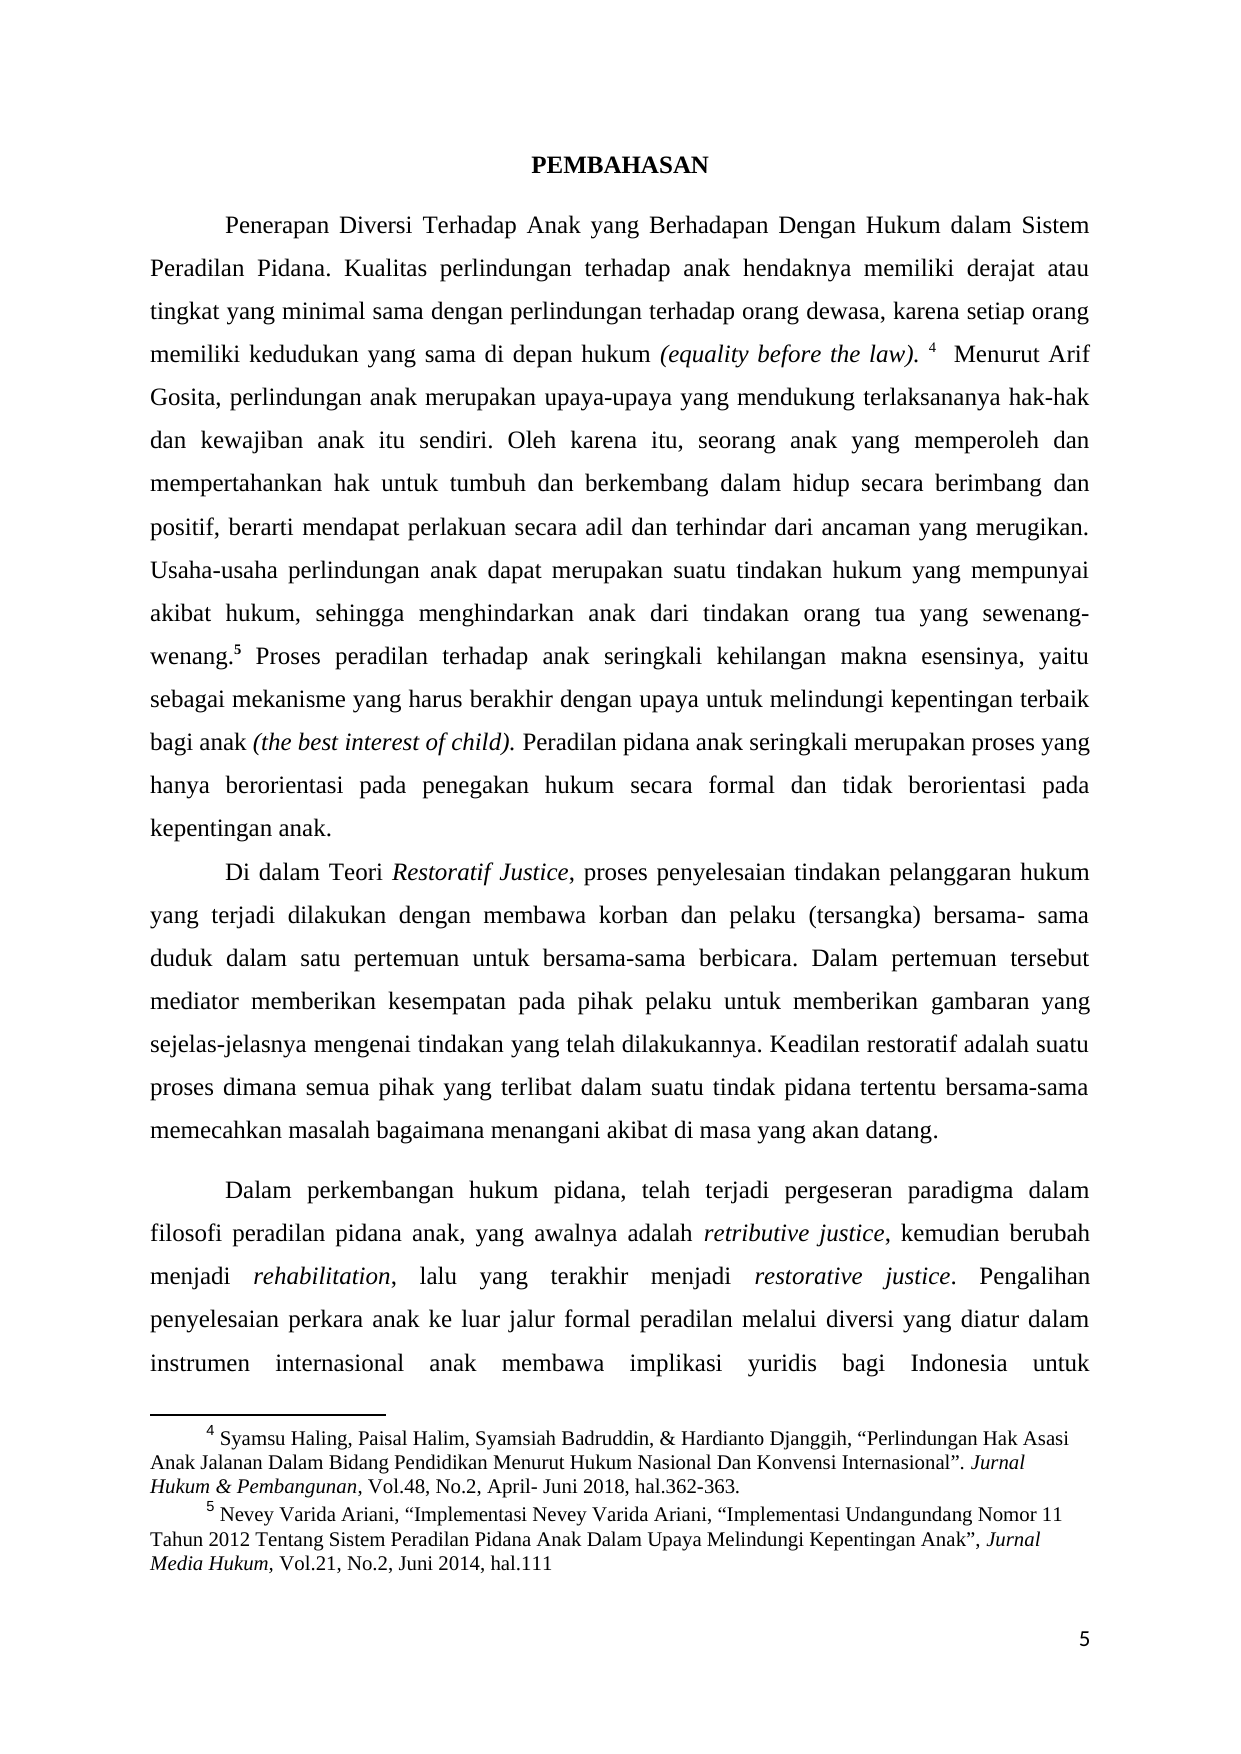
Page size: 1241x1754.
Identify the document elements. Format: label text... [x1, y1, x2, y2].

text Di dalam Teori Restoratif Justice, proses penyelesaian tindakan pelanggaran hukum yang terjadi dilakukan dengan membawa korban dan pelaku (tersangka) bersama- sama duduk dalam satu pertemuan untuk bersama-sama berbicara. Dalam pertemuan tersebut mediator memberikan kesempatan pada pihak pelaku untuk memberikan gambaran yang sejelas-jelasnya mengenai tindakan yang telah dilakukannya. Keadilan restoratif adalah suatu proses dimana semua pihak yang terlibat dalam suatu tindak pidana tertentu bersama-sama memecahkan masalah bagaimana menangani akibat di masa yang akan datang. [150, 857, 1090, 1144]
text Penerapan Diversi Terhadap Anak yang Berhadapan Dengan Hukum dalam Sistem Peradilan Pidana. Kualitas perlindungan terhadap anak hendaknya memiliki derajat atau tingkat yang minimal sama dengan perlindungan terhadap orang dewasa, karena setiap orang memiliki kedudukan yang sama di depan hukum (equality before the law). Menurut Arif Gosita, perlindungan anak merupakan upaya-upaya yang mendukung terlaksananya hak-hak dan kewajiban anak itu sendiri. Oleh karena itu, seorang anak yang memperoleh dan mempertahankan hak untuk tumbuh dan berkembang dalam hidup secara berimbang dan positif, berarti mendapat perlakuan secara adil dan terhindar dari ancaman yang merugikan. Usaha-usaha perlindungan anak dapat merupakan suatu tindakan hukum yang mempunyai akibat hukum, sehingga menghindarkan anak dari tindakan orang tua yang sewenang-wenang. Proses peradilan terhadap anak seringkali kehilangan makna esensinya, yaitu sebagai mekanisme yang harus berakhir dengan upaya untuk melindungi kepentingan terbaik bagi anak (the best interest of child). Peradilan pidana anak seringkali merupakan proses yang hanya berorientasi pada penegakan hukum secara formal dan tidak berorientasi pada kepentingan anak. [150, 210, 1090, 842]
text PEMBAHASAN [150, 150, 1090, 179]
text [150, 1175, 1090, 1376]
